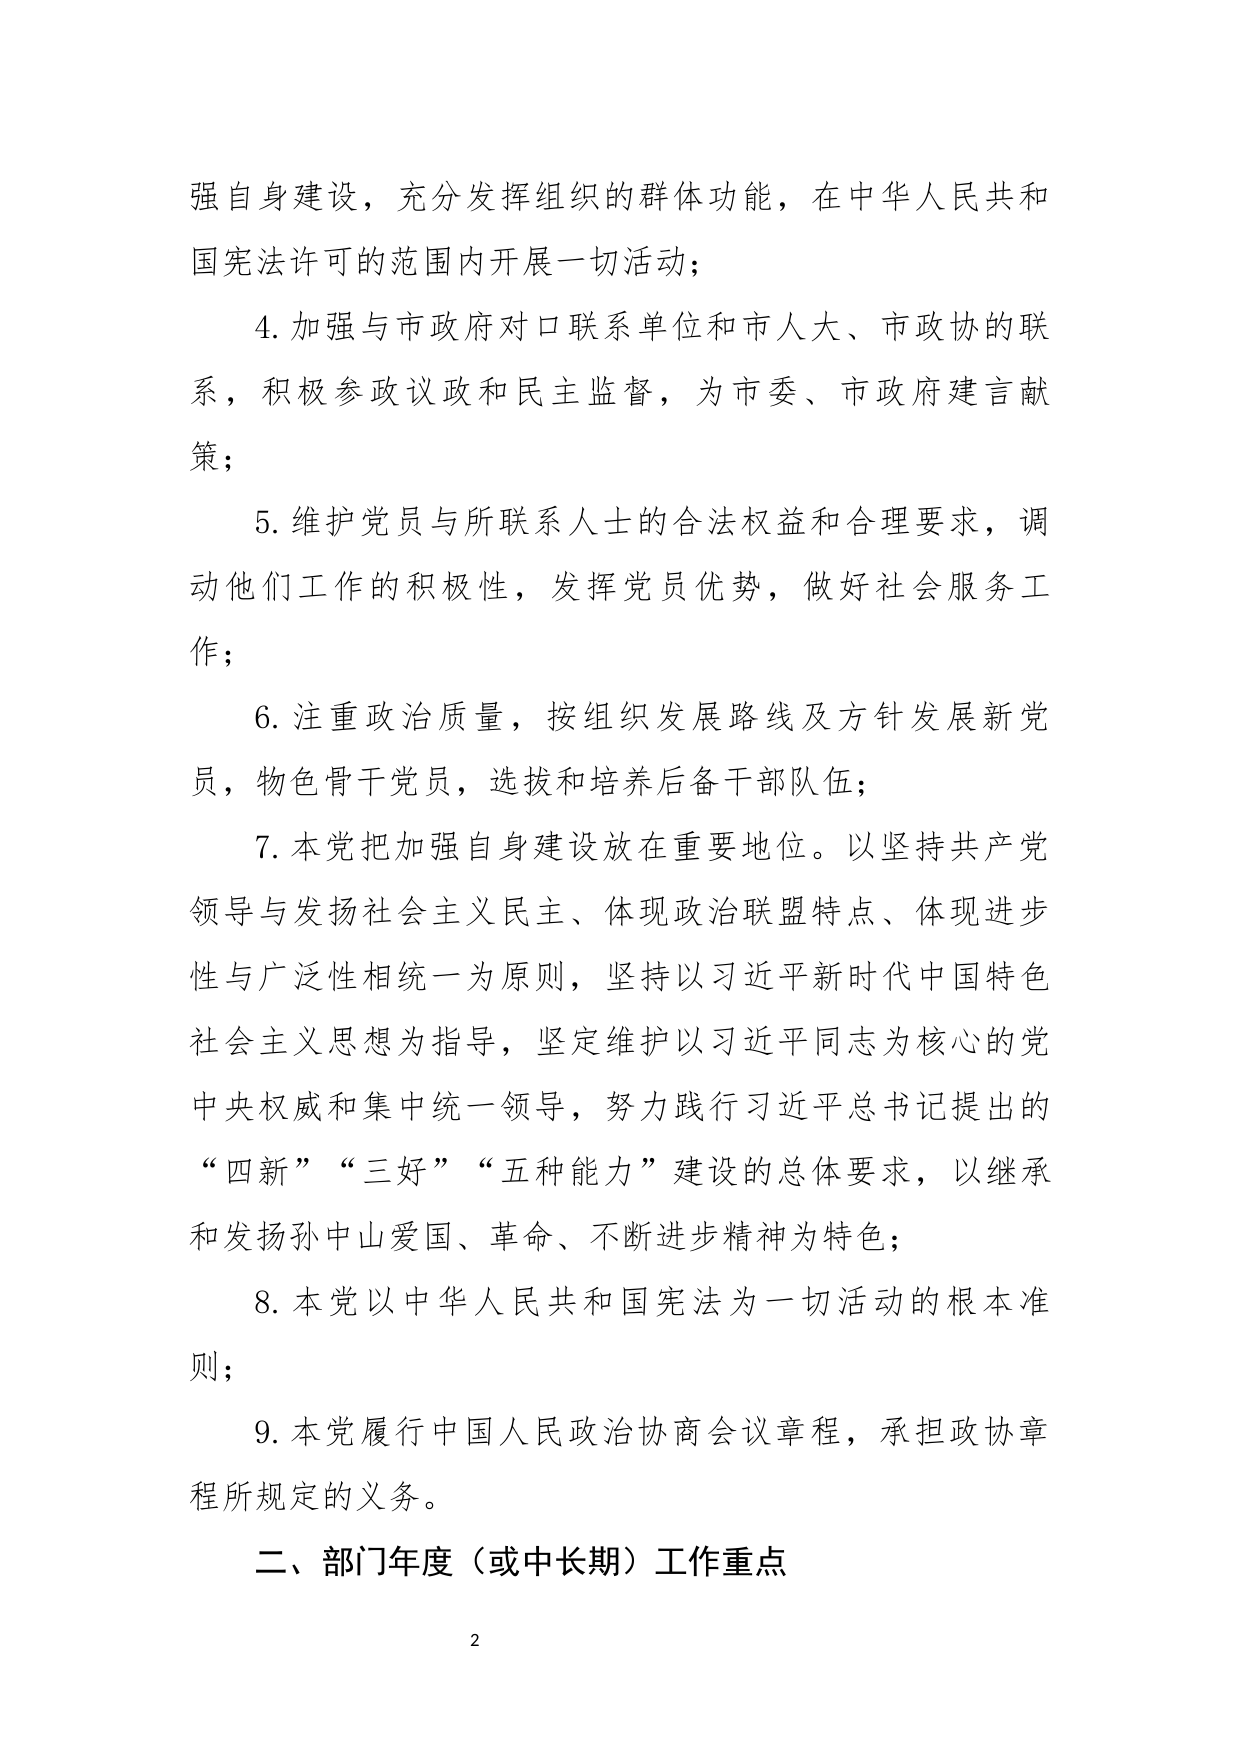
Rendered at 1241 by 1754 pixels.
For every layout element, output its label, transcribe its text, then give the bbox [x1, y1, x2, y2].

text 9.本党履行中国人民政治协商会议章程，承担政协章程所规定的义务。 [187, 1397, 1053, 1527]
text 5.维护党员与所联系人士的合法权益和合理要求，调动他们工作的积极性，发挥党员优势，做好社会服务工作； [187, 487, 1053, 682]
text 6.注重政治质量，按组织发展路线及方针发展新党员，物色骨干党员，选拔和培养后备干部队伍； [187, 682, 1053, 812]
text 4.加强与市政府对口联系单位和市人大、市政协的联系，积极参政议政和民主监督，为市委、市政府建言献策； [187, 292, 1053, 487]
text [187, 162, 1053, 292]
text 7.本党把加强自身建设放在重要地位。以坚持共产党领导与发扬社会主义民主、体现政治联盟特点、体现进步性与广泛性相统一为原则，坚持以习近平新时代中国特色社会主义思想为指导，坚定维护以习近平同志为核心的党中央权威和集中统一领导，努力践行习近平总书记提出的“四新”“三好”“五种能力”建设的总体要求，以继承和发扬孙中山爱国、革命、不断进步精神为特色； [187, 812, 1053, 1267]
list 二、部门年度（或中长期）工作重点 [187, 1527, 1053, 1592]
text 8.本党以中华人民共和国宪法为一切活动的根本准则； [187, 1267, 1053, 1397]
